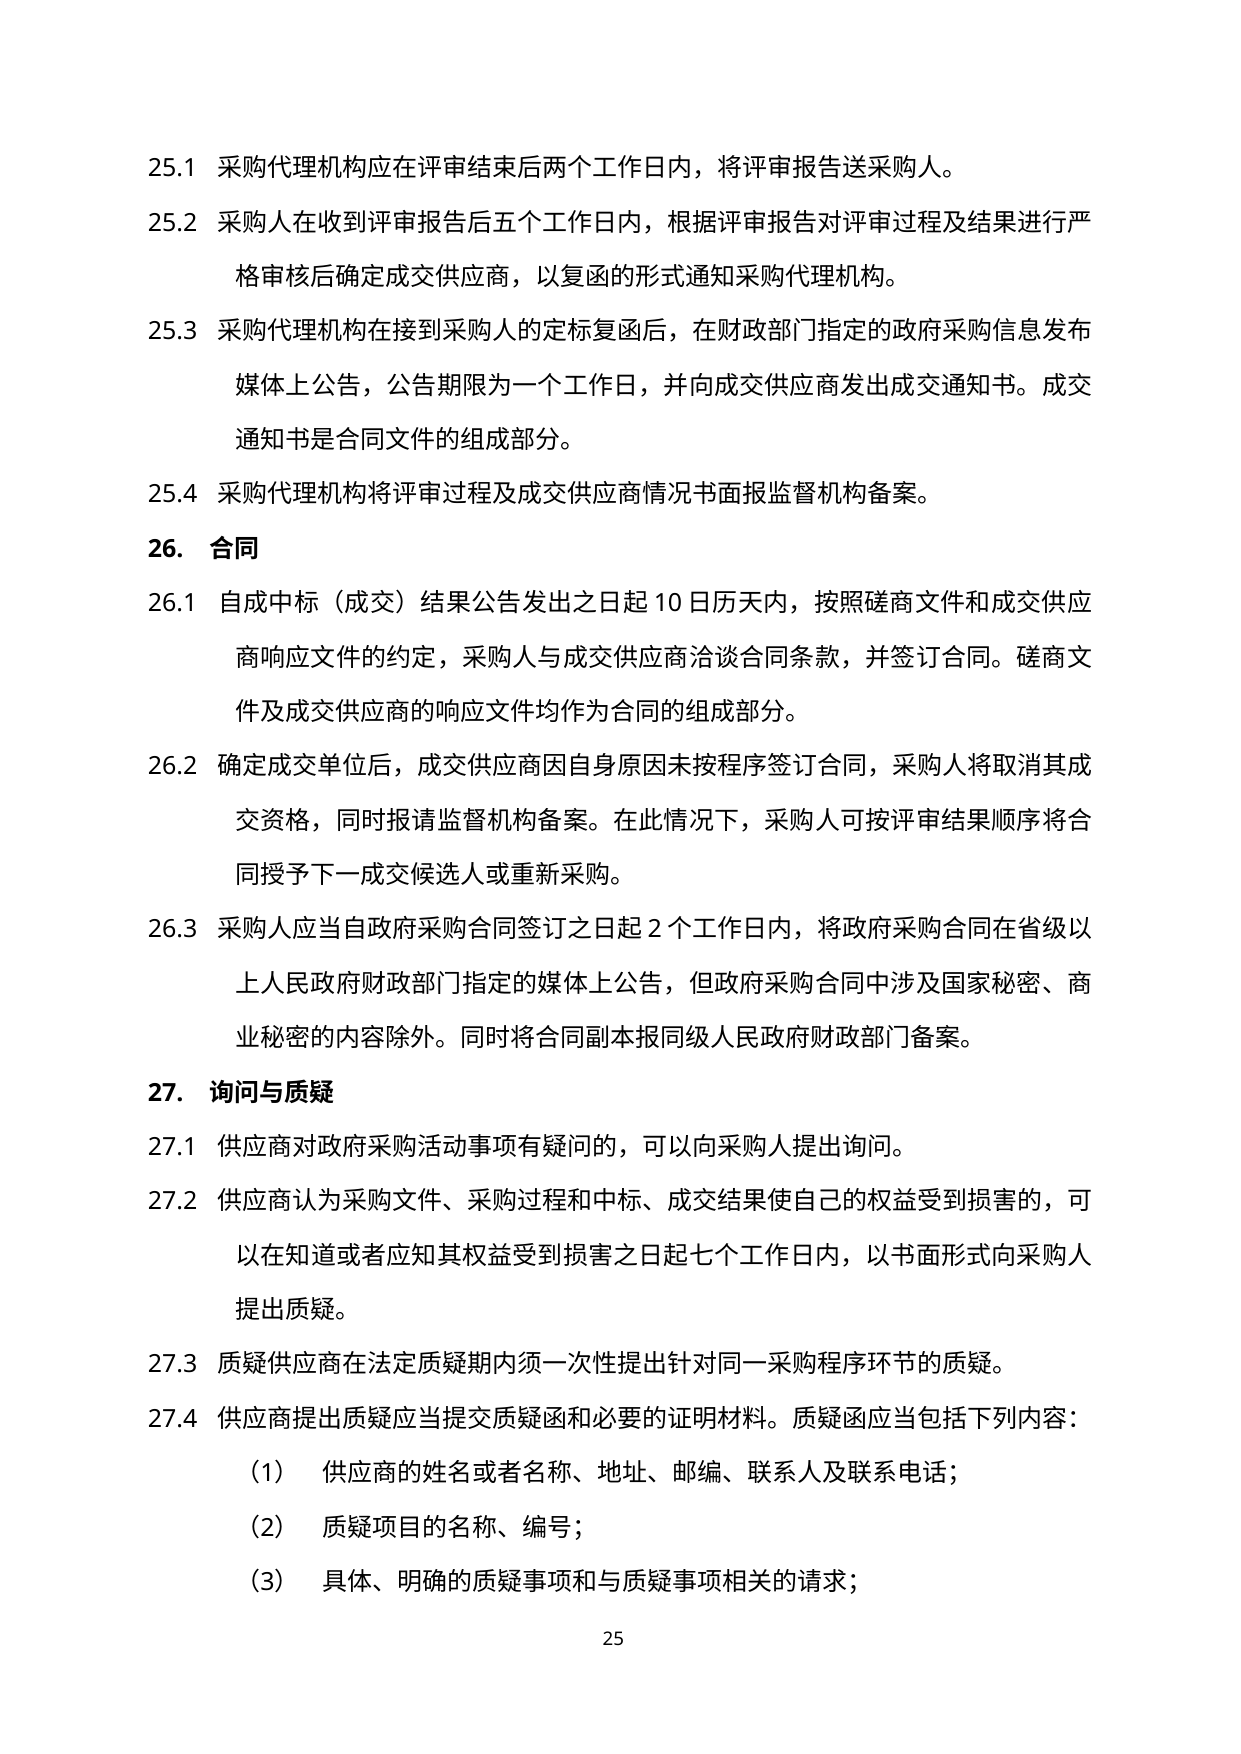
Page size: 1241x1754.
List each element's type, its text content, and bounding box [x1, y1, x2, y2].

text 25.4 采购代理机构将评审过程及成交供应商情况书面报监督机构备案。 [148, 474, 1092, 510]
text 27.3 质疑供应商在法定质疑期内须一次性提出针对同一采购程序环节的质疑。 [148, 1344, 1092, 1380]
text 27.1 供应商对政府采购活动事项有疑问的，可以向采购人提出询问。 [148, 1126, 1092, 1163]
text 26.2 确定成交单位后，成交供应商因自身原因未按程序签订合同，采购人将取消其成交资格，同时报请监督机构备案。在此情况下，采购人可按评审结果顺序将合同授予下一成交候选人或重新采购。 [148, 746, 1092, 891]
list 具体、明确的质疑事项和与质疑事项相关的请求； [235, 1561, 1092, 1598]
list 质疑项目的名称、编号； [235, 1507, 1092, 1543]
text 25.1 采购代理机构应在评审结束后两个工作日内，将评审报告送采购人。 [148, 148, 1092, 184]
text 26. 合同 [148, 528, 1092, 564]
text 27.4 供应商提出质疑应当提交质疑函和必要的证明材料。质疑函应当包括下列内容： [148, 1398, 1092, 1434]
text 27.2 供应商认为采购文件、采购过程和中标、成交结果使自己的权益受到损害的，可以在知道或者应知其权益受到损害之日起七个工作日内，以书面形式向采购人提出质疑。 [148, 1181, 1092, 1326]
text 25.2 采购人在收到评审报告后五个工作日内，根据评审报告对评审过程及结果进行严格审核后确定成交供应商，以复函的形式通知采购代理机构。 [148, 202, 1092, 293]
text 25.3 采购代理机构在接到采购人的定标复函后，在财政部门指定的政府采购信息发布媒体上公告，公告期限为一个工作日，并向成交供应商发出成交通知书。成交通知书是合同文件的组成部分。 [148, 311, 1092, 456]
list 供应商的姓名或者名称、地址、邮编、联系人及联系电话； [235, 1453, 1092, 1489]
text 27. 询问与质疑 [148, 1072, 1092, 1108]
text 26.3 采购人应当自政府采购合同签订之日起2个工作日内，将政府采购合同在省级以上人民政府财政部门指定的媒体上公告，但政府采购合同中涉及国家秘密、商业秘密的内容除外。同时将合同副本报同级人民政府财政部门备案。 [148, 909, 1092, 1054]
text 26.1 自成中标（成交）结果公告发出之日起10日历天内，按照磋商文件和成交供应商响应文件的约定，采购人与成交供应商洽谈合同条款，并签订合同。磋商文件及成交供应商的响应文件均作为合同的组成部分。 [148, 583, 1092, 728]
